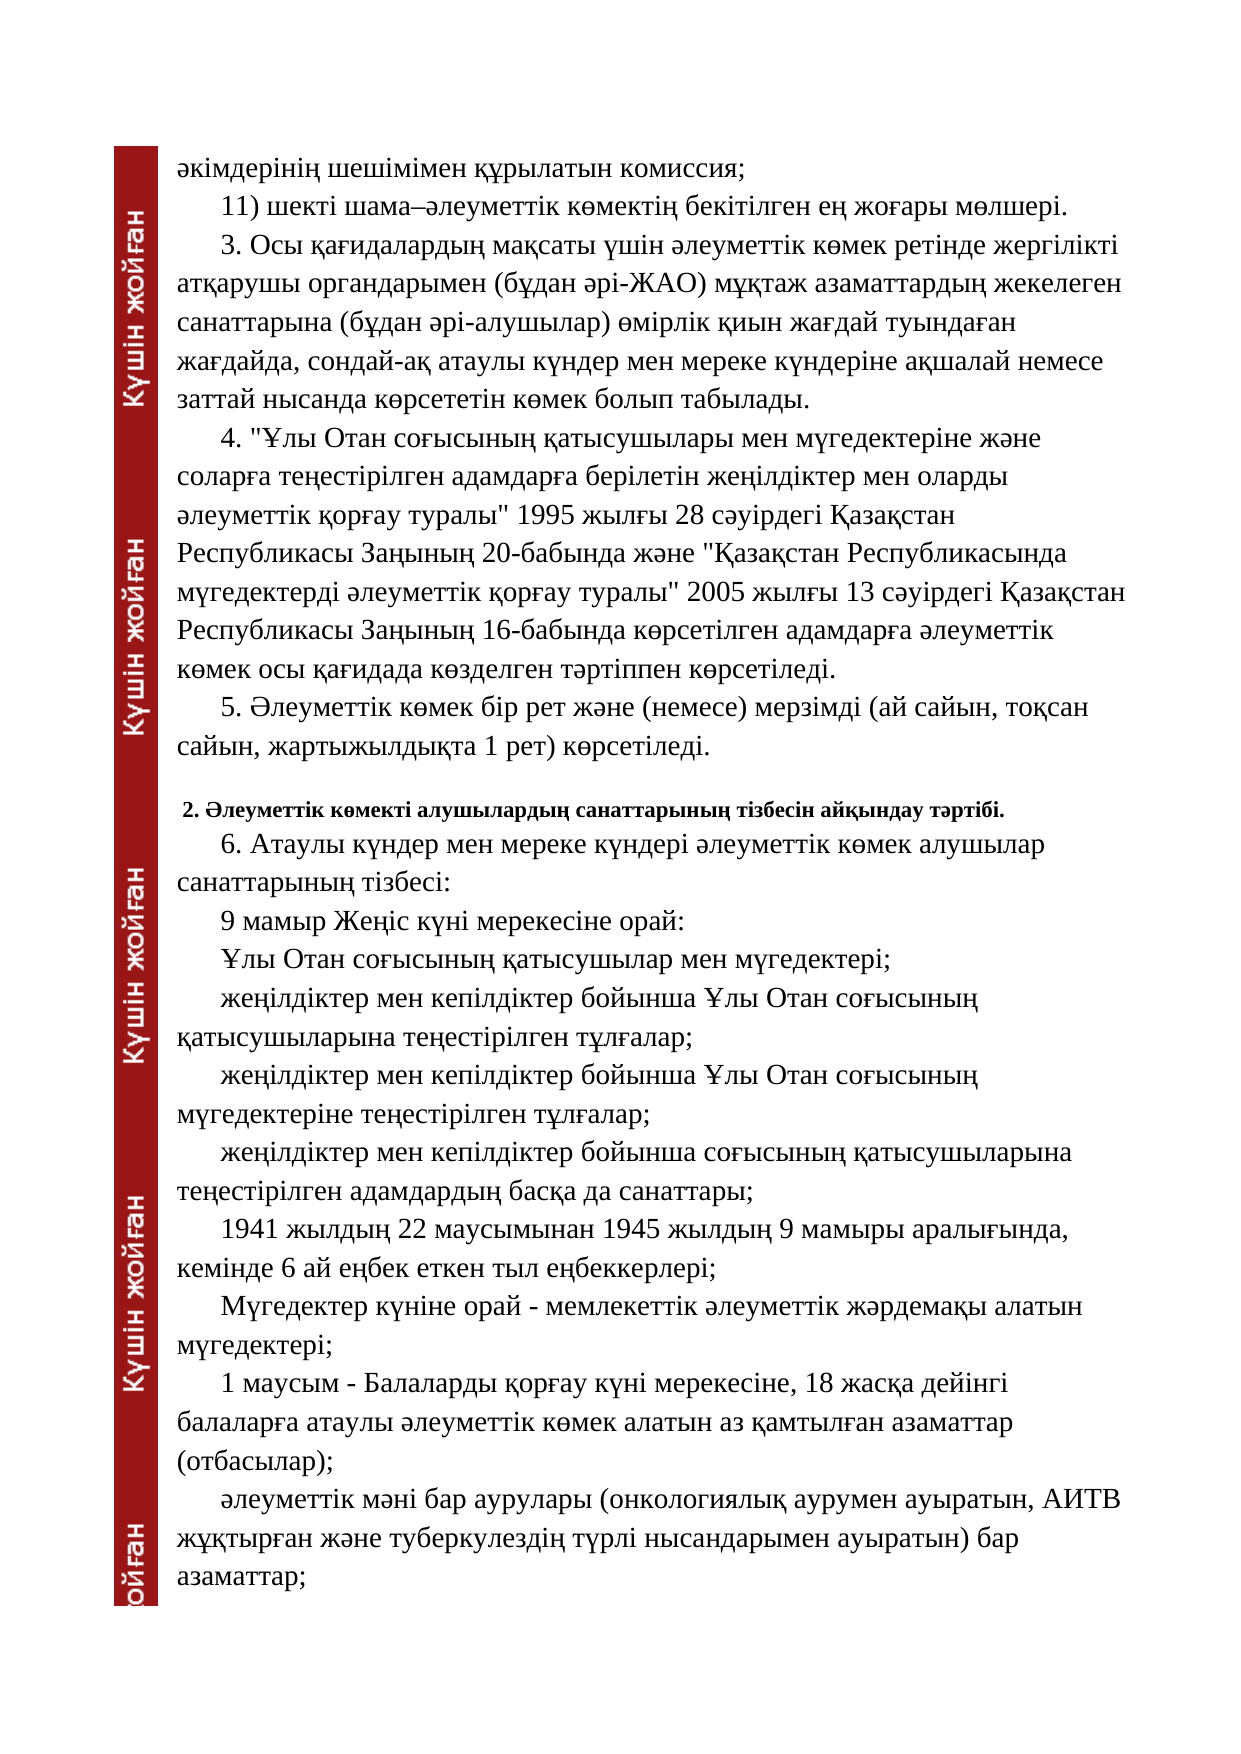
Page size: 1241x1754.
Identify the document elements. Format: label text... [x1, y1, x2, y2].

text 2. Әлеуметтік көмекті алушылардың санаттарының тізбесін айқындау тәртібі. [112, 796, 1128, 822]
picture [114, 792, 158, 796]
picture [114, 146, 158, 150]
picture [114, 1592, 158, 1606]
picture [114, 822, 158, 826]
